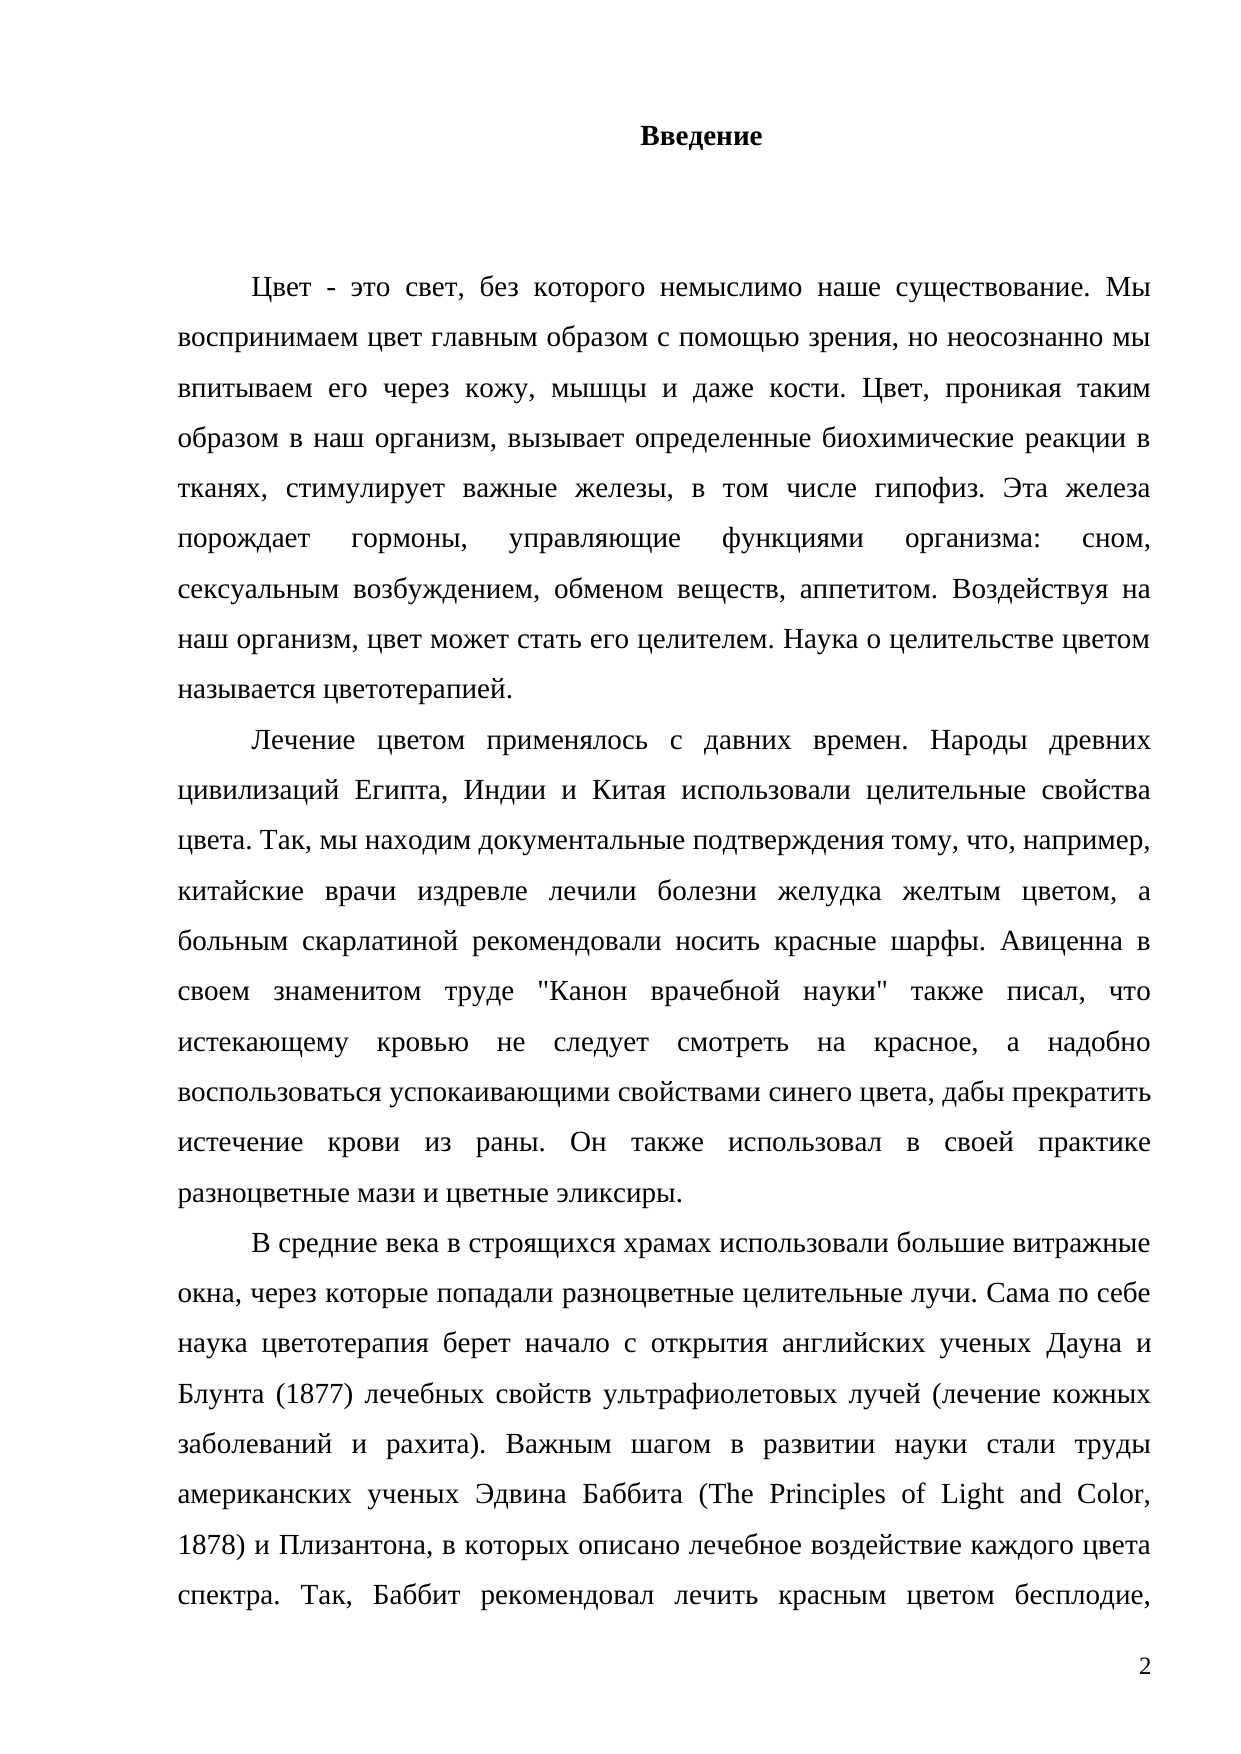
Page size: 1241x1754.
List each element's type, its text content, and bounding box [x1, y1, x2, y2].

text Цвет - это свет, без которого немыслимо наше существование. Мы воспринимаем цвет главным образом с помощью зрения, но неосознанно мы впитываем его через кожу, мышцы и даже кости. Цвет, проникая таким образом в наш организм, вызывает определенные биохимические реакции в тканях, стимулирует важные железы, в том числе гипофиз. Эта железа порождает гормоны, управляющие функциями организма: сном, сексуальным возбуждением, обменом веществ, аппетитом. Воздействуя на наш организм, цвет может стать его целителем. Наука о целительстве цветом называется цветотерапией. [177, 269, 1152, 705]
text Введение [177, 118, 1152, 152]
text Лечение цветом применялось с давних времен. Народы древних цивилизаций Египта, Индии и Китая использовали целительные свойства цвета. Так, мы находим документальные подтверждения тому, что, например, китайские врачи издревле лечили болезни желудка желтым цветом, а больным скарлатиной рекомендовали носить красные шарфы. Авиценна в своем знаменитом труде "Канон врачебной науки" также писал, что истекающему кровью не следует смотреть на красное, а надобно воспользоваться успокаивающими свойствами синего цвета, дабы прекратить истечение крови из раны. Он также использовал в своей практике разноцветные мази и цветные эликсиры. [177, 722, 1152, 1208]
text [177, 1225, 1152, 1611]
